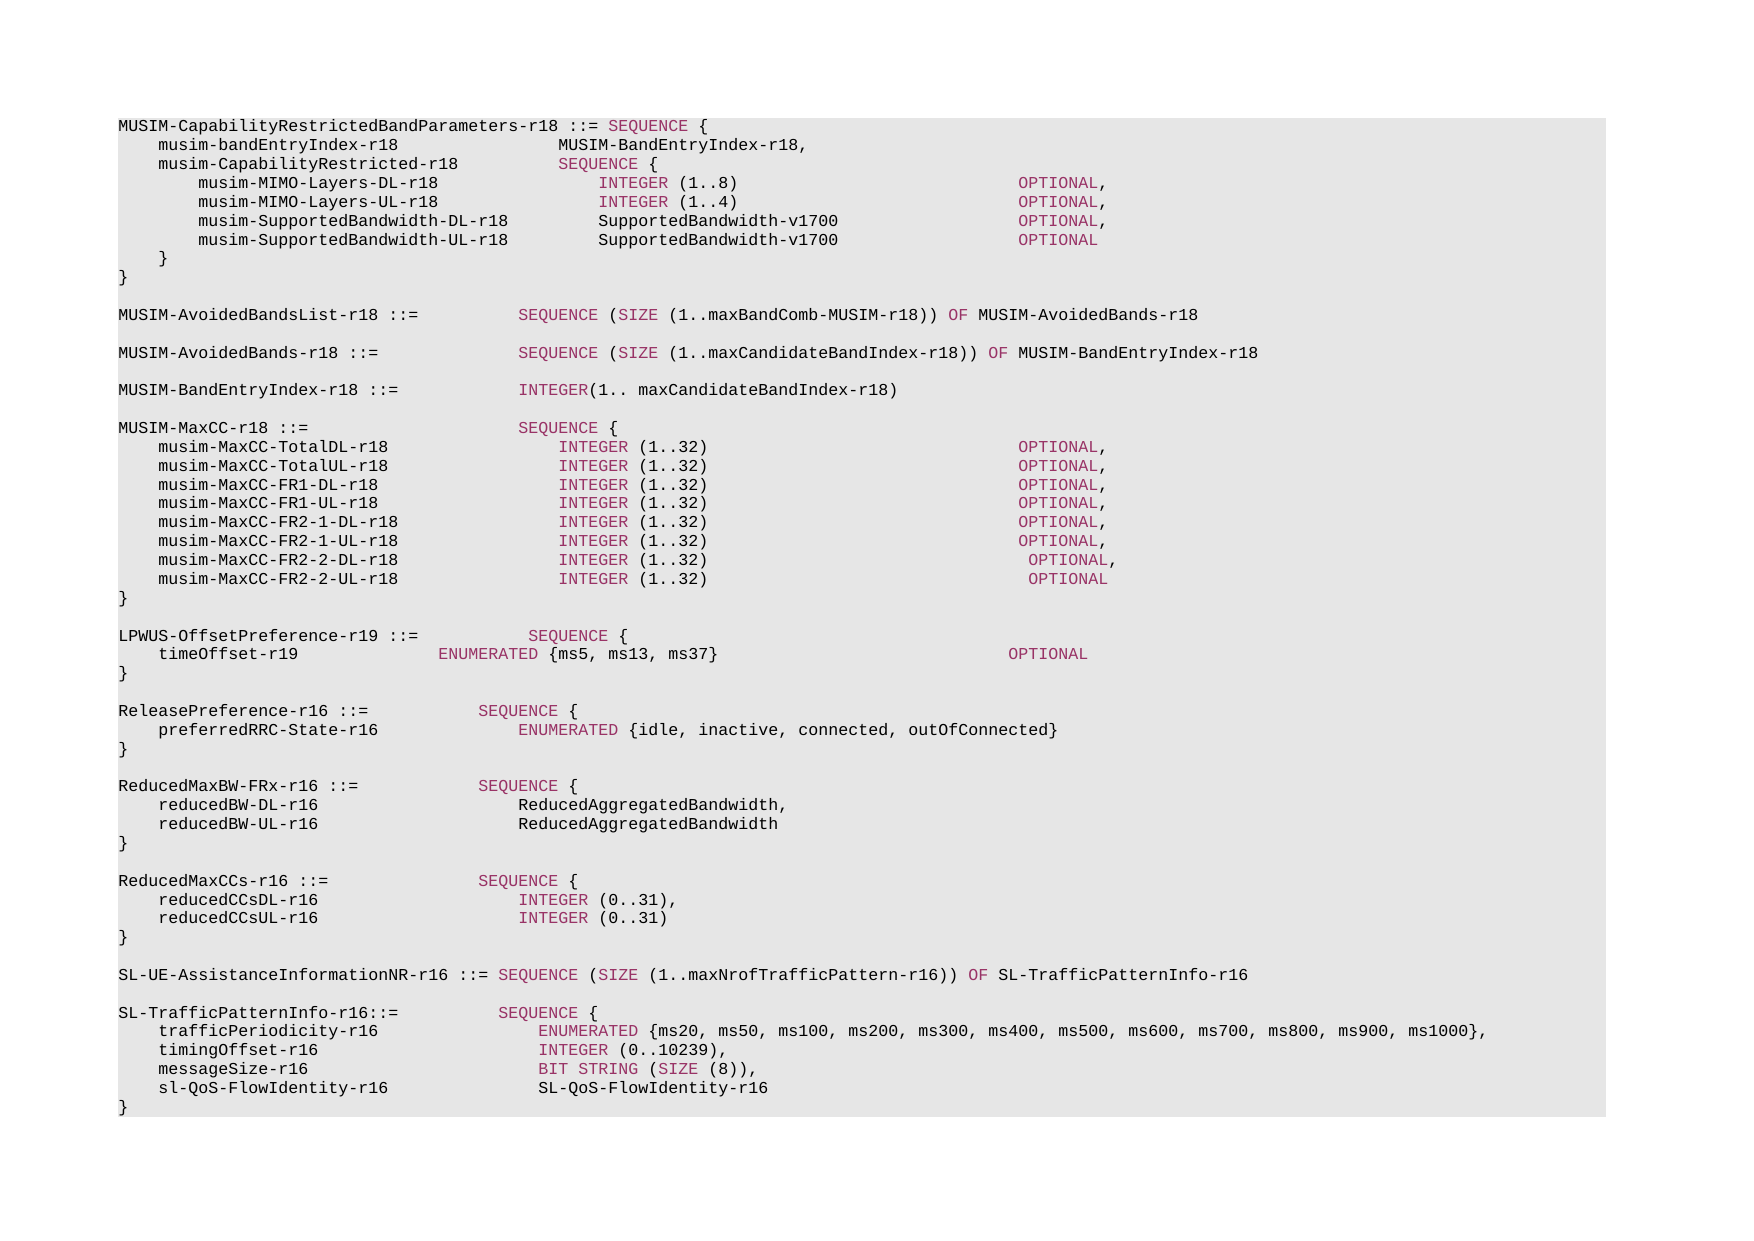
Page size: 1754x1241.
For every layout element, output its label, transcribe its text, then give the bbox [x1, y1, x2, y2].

text messageSize-r16 BIT STRING (SIZE (8)), [118, 1061, 1606, 1079]
text reducedCCsUL-r16 INTEGER (0..31) [118, 910, 1606, 929]
text preferredRRC-State-r16 ENUMERATED {idle, inactive, connected, outOfConnected} [118, 721, 1606, 740]
text musim-SupportedBandwidth-UL-r18 SupportedBandwidth-v1700 OPTIONAL [118, 231, 1606, 250]
text MUSIM-BandEntryIndex-r18 ::= INTEGER(1.. maxCandidateBandIndex-r18) [118, 382, 1606, 401]
text ReducedMaxBW-FRx-r16 ::= SEQUENCE { [118, 778, 1606, 797]
text } [118, 1098, 1606, 1117]
text musim-MaxCC-FR2-2-UL-r18 INTEGER (1..32) OPTIONAL [118, 571, 1606, 589]
text } [118, 740, 1606, 759]
text musim-MaxCC-FR1-DL-r18 INTEGER (1..32) OPTIONAL, [118, 476, 1606, 495]
text musim-MaxCC-FR1-UL-r18 INTEGER (1..32) OPTIONAL, [118, 495, 1606, 514]
text MUSIM-AvoidedBandsList-r18 ::= SEQUENCE (SIZE (1..maxBandComb-MUSIM-r18)) OF MUSIM-AvoidedBands-r18 [118, 307, 1606, 325]
text musim-bandEntryIndex-r18 MUSIM-BandEntryIndex-r18, [118, 137, 1606, 156]
text musim-MaxCC-FR2-1-DL-r18 INTEGER (1..32) OPTIONAL, [118, 514, 1606, 533]
text musim-MaxCC-TotalUL-r18 INTEGER (1..32) OPTIONAL, [118, 457, 1606, 476]
text SL-UE-AssistanceInformationNR-r16 ::= SEQUENCE (SIZE (1..maxNrofTrafficPattern-r16)) OF SL-TrafficPatternInfo-r16 [118, 966, 1606, 985]
text musim-MIMO-Layers-DL-r18 INTEGER (1..8) OPTIONAL, [118, 174, 1606, 193]
text sl-QoS-FlowIdentity-r16 SL-QoS-FlowIdentity-r16 [118, 1079, 1606, 1098]
text musim-MaxCC-FR2-1-UL-r18 INTEGER (1..32) OPTIONAL, [118, 533, 1606, 552]
text reducedBW-DL-r16 ReducedAggregatedBandwidth, [118, 797, 1606, 816]
text musim-MaxCC-TotalDL-r18 INTEGER (1..32) OPTIONAL, [118, 438, 1606, 457]
text timingOffset-r16 INTEGER (0..10239), [118, 1042, 1606, 1061]
text MUSIM-CapabilityRestrictedBandParameters-r18 ::= SEQUENCE { [118, 118, 1606, 137]
text musim-MIMO-Layers-UL-r18 INTEGER (1..4) OPTIONAL, [118, 193, 1606, 212]
text } [118, 269, 1606, 288]
text musim-SupportedBandwidth-DL-r18 SupportedBandwidth-v1700 OPTIONAL, [118, 212, 1606, 231]
text MUSIM-AvoidedBands-r18 ::= SEQUENCE (SIZE (1..maxCandidateBandIndex-r18)) OF MUSIM-BandEntryIndex-r18 [118, 344, 1606, 363]
text musim-CapabilityRestricted-r18 SEQUENCE { [118, 156, 1606, 174]
text reducedBW-UL-r16 ReducedAggregatedBandwidth [118, 816, 1606, 834]
text ReleasePreference-r16 ::= SEQUENCE { [118, 702, 1606, 721]
text reducedCCsDL-r16 INTEGER (0..31), [118, 891, 1606, 910]
text timeOffset-r19 ENUMERATED {ms5, ms13, ms37} OPTIONAL [118, 646, 1606, 665]
text } [118, 834, 1606, 853]
text ReducedMaxCCs-r16 ::= SEQUENCE { [118, 872, 1606, 891]
text } [118, 665, 1606, 684]
text LPWUS-OffsetPreference-r19 ::= SEQUENCE { [118, 627, 1606, 646]
text } [118, 929, 1606, 948]
text musim-MaxCC-FR2-2-DL-r18 INTEGER (1..32) OPTIONAL, [118, 552, 1606, 571]
text } [118, 589, 1606, 608]
text MUSIM-MaxCC-r18 ::= SEQUENCE { [118, 420, 1606, 438]
text } [118, 250, 1606, 269]
text SL-TrafficPatternInfo-r16::= SEQUENCE { [118, 1004, 1606, 1023]
text trafficPeriodicity-r16 ENUMERATED {ms20, ms50, ms100, ms200, ms300, ms400, ms500, ms600, ms700, ms800, ms900, ms1000}, [118, 1023, 1606, 1042]
